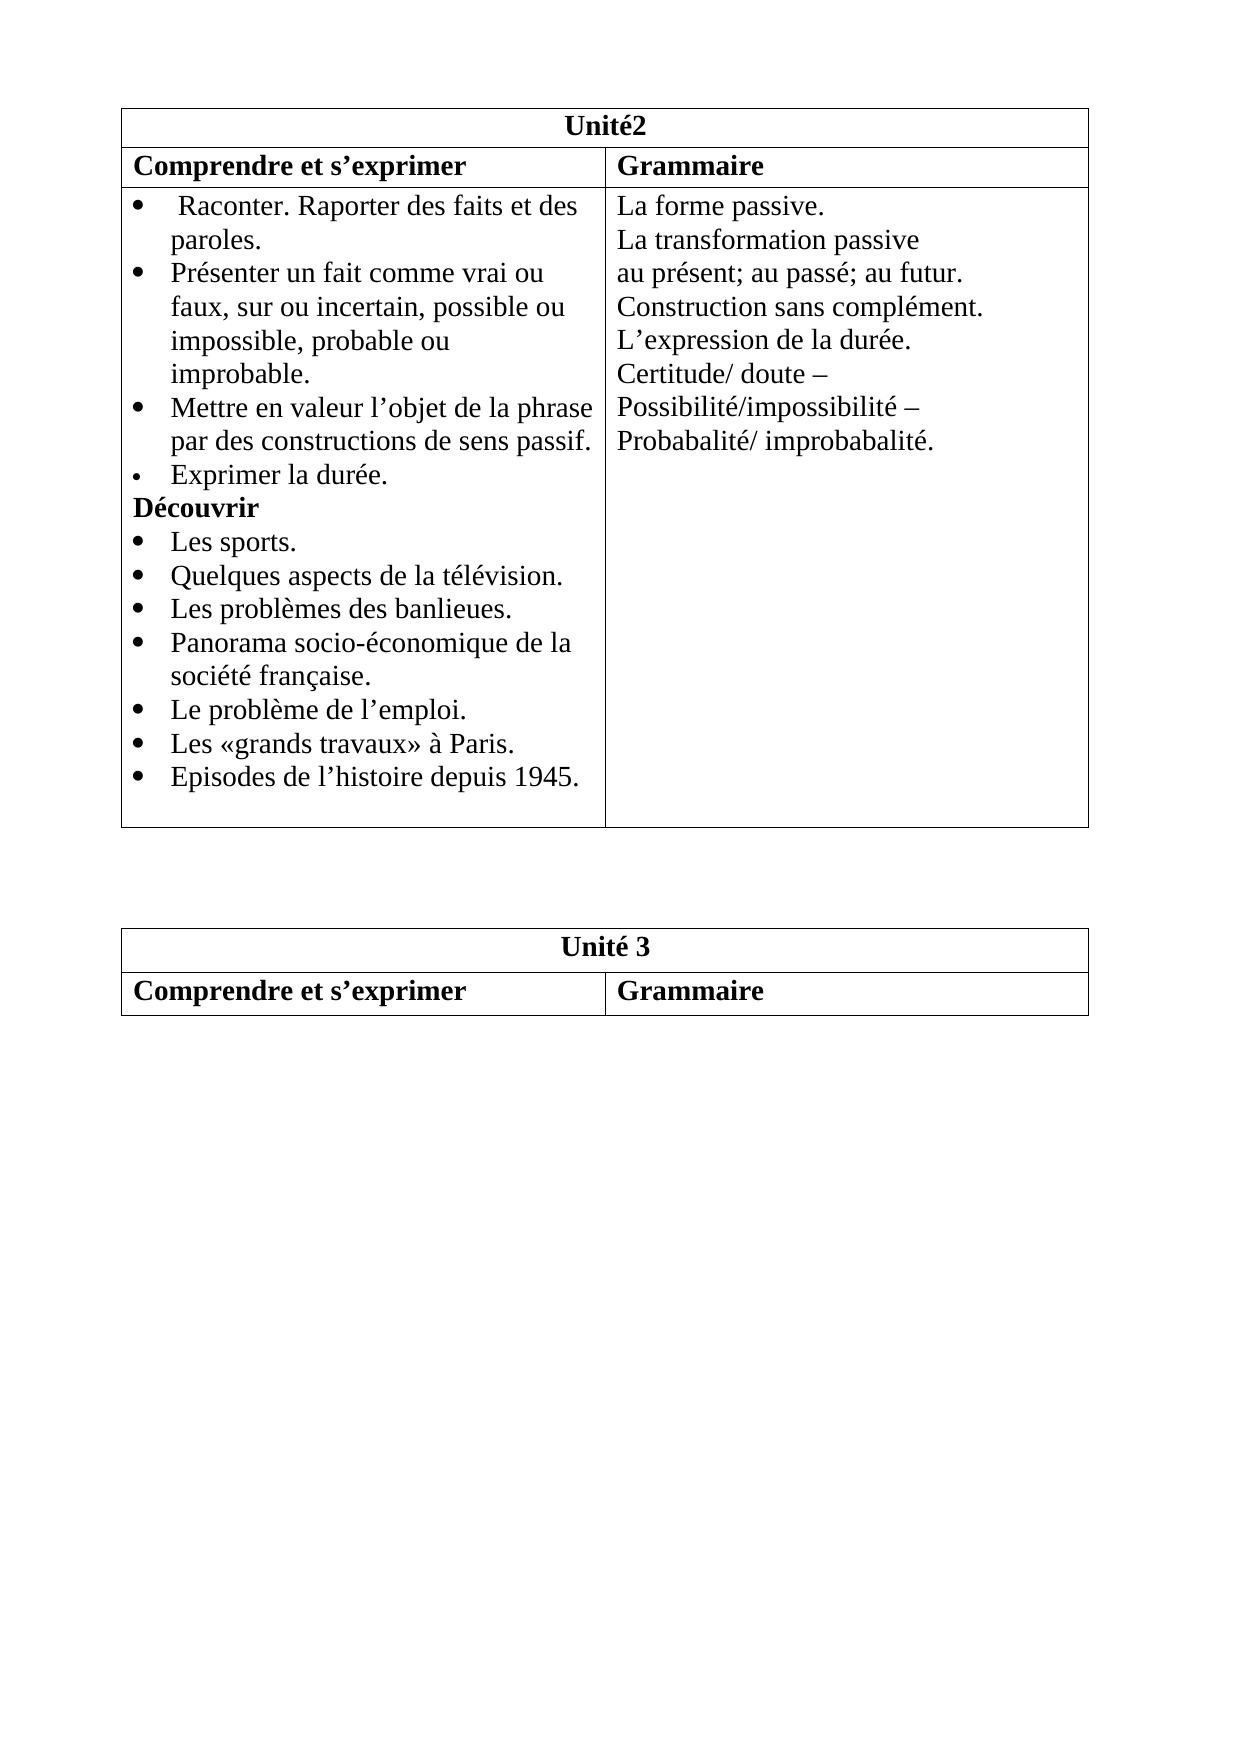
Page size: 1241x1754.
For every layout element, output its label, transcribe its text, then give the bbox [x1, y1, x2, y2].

table_cell Raconter. Raporter des faits et des paroles. Présenter un fait comme vrai ou faux, sur ou incertain, possible ou impossible, probable ou improbable. Mettre en valeur l’objet de la phrase par des constructions de sens passif. Exprimer la durée. Découvrir Les sports. Quelques aspects de la télévision. Les problèmes des banlieues. Panorama socio-économique de la société française. Le problème de l’emploi. Les «grands travaux» à . Episodes de l’histoire depuis 1945. [122, 188, 605, 827]
table_cell Comprendre et s’exprimer [122, 148, 605, 187]
table_cell La forme passive. La transformation passive au présent; au passé; au futur. Construction sans complément. L’expression de la durée. Certitude/ doute – Possibilité/impossibilité – Probabalité/ improbabalité. [606, 188, 1088, 827]
table_cell Grammaire [606, 148, 1088, 187]
table_header Unité 3 [122, 929, 1088, 972]
table_cell Comprendre et s’exprimer [122, 973, 605, 1015]
table_cell Grammaire [606, 973, 1088, 1015]
table_header Unité2 [122, 109, 1088, 147]
